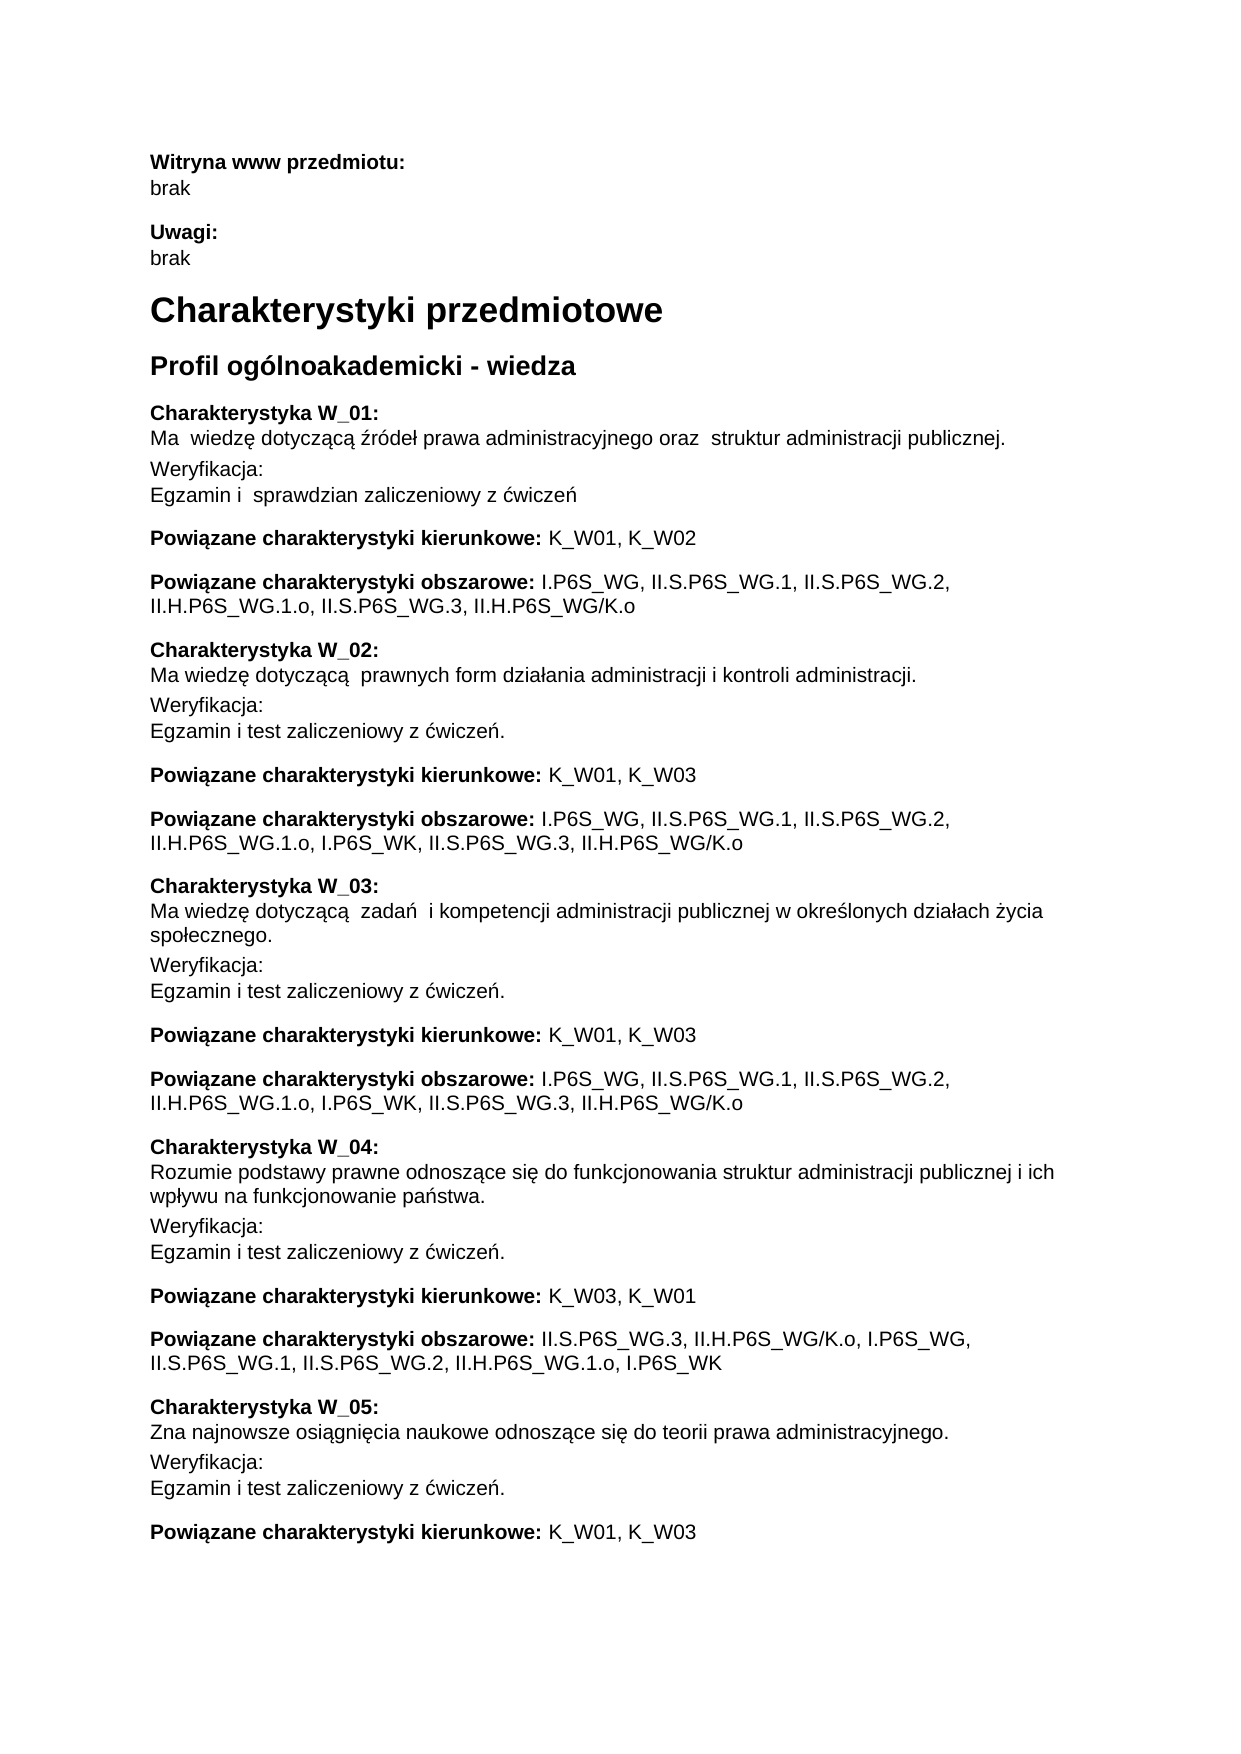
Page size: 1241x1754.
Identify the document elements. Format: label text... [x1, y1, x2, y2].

text Ma wiedzę dotyczącą źródeł prawa administracyjnego oraz struktur administracji publicznej. [150, 426, 1090, 450]
subtitle Charakterystyki przedmiotowe [150, 289, 1090, 330]
text Charakterystyka W_05: [150, 1395, 1090, 1419]
text Witryna www przedmiotu: [150, 150, 1090, 174]
text Powiązane charakterystyki obszarowe: I.P6S_WG, II.S.P6S_WG.1, II.S.P6S_WG.2, II.H.P6S_WG.1.o, I.P6S_WK, II.S.P6S_WG.3, II.H.P6S_WG/K.o [150, 806, 1090, 854]
text Charakterystyka W_04: [150, 1134, 1090, 1158]
text Egzamin i test zaliczeniowy z ćwiczeń. [150, 1476, 1090, 1500]
text Zna najnowsze osiągnięcia naukowe odnoszące się do teorii prawa administracyjnego. [150, 1420, 1090, 1444]
text brak [150, 176, 1090, 200]
text Weryfikacja: [150, 1450, 1090, 1474]
text Charakterystyka W_01: [150, 401, 1090, 425]
text Charakterystyka W_03: [150, 874, 1090, 898]
text Powiązane charakterystyki obszarowe: II.S.P6S_WG.3, II.H.P6S_WG/K.o, I.P6S_WG, II.S.P6S_WG.1, II.S.P6S_WG.2, II.H.P6S_WG.1.o, I.P6S_WK [150, 1327, 1090, 1375]
text Charakterystyka W_02: [150, 638, 1090, 662]
text Powiązane charakterystyki kierunkowe: K_W01, K_W03 [150, 1520, 1090, 1544]
text Weryfikacja: [150, 953, 1090, 977]
text Ma wiedzę dotyczącą zadań i kompetencji administracji publicznej w określonych działach życia społecznego. [150, 899, 1090, 947]
text brak [150, 246, 1090, 270]
text Rozumie podstawy prawne odnoszące się do funkcjonowania struktur administracji publicznej i ich wpływu na funkcjonowanie państwa. [150, 1159, 1090, 1207]
text Egzamin i test zaliczeniowy z ćwiczeń. [150, 1240, 1090, 1264]
text Powiązane charakterystyki kierunkowe: K_W01, K_W02 [150, 526, 1090, 550]
text Uwagi: [150, 220, 1090, 244]
text Powiązane charakterystyki kierunkowe: K_W01, K_W03 [150, 763, 1090, 787]
text Powiązane charakterystyki kierunkowe: K_W03, K_W01 [150, 1283, 1090, 1307]
text Powiązane charakterystyki obszarowe: I.P6S_WG, II.S.P6S_WG.1, II.S.P6S_WG.2, II.H.P6S_WG.1.o, I.P6S_WK, II.S.P6S_WG.3, II.H.P6S_WG/K.o [150, 1067, 1090, 1115]
text Egzamin i test zaliczeniowy z ćwiczeń. [150, 719, 1090, 743]
subtitle Profil ogólnoakademicki - wiedza [150, 350, 1090, 381]
text Egzamin i sprawdzian zaliczeniowy z ćwiczeń [150, 482, 1090, 506]
text Powiązane charakterystyki obszarowe: I.P6S_WG, II.S.P6S_WG.1, II.S.P6S_WG.2, II.H.P6S_WG.1.o, II.S.P6S_WG.3, II.H.P6S_WG/K.o [150, 570, 1090, 618]
text Powiązane charakterystyki kierunkowe: K_W01, K_W03 [150, 1023, 1090, 1047]
text Weryfikacja: [150, 693, 1090, 717]
text Weryfikacja: [150, 456, 1090, 480]
text Egzamin i test zaliczeniowy z ćwiczeń. [150, 979, 1090, 1003]
text Ma wiedzę dotyczącą prawnych form działania administracji i kontroli administracji. [150, 663, 1090, 687]
text Weryfikacja: [150, 1214, 1090, 1238]
